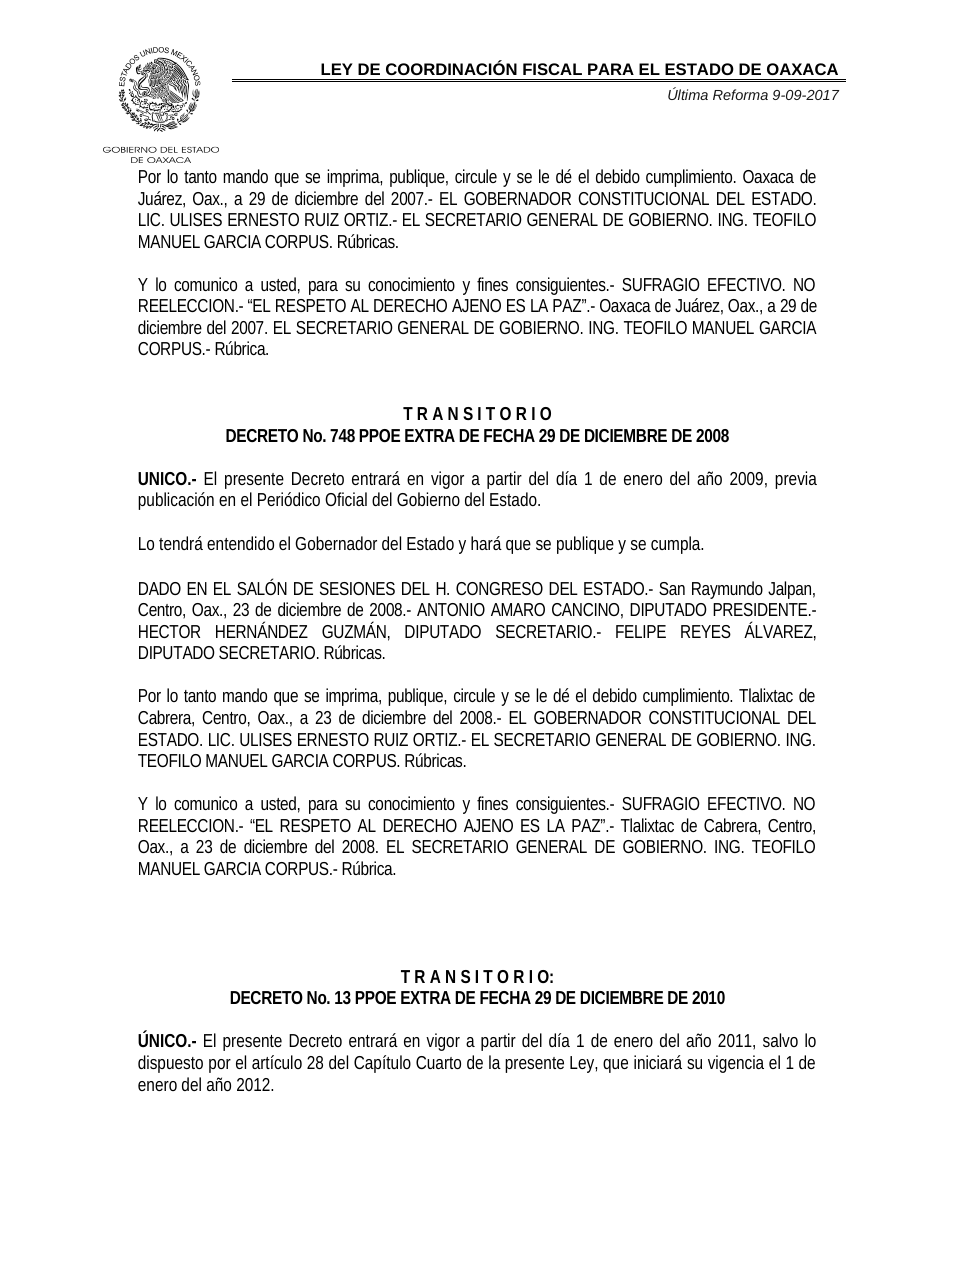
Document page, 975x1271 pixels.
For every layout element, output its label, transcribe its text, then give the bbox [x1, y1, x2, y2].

picture [100, 44, 222, 166]
text T R A N S I T O R I O [138, 403, 817, 424]
text Por lo tanto mando que se imprima, publique, circule y se le dé el debido cumplimiento. Tlalixtac de Cabrera, Centro, Oax., a 23 de diciembre del 2008.- EL GOBERNADOR CONSTITUCIONAL DEL ESTADO. LIC. ULISES ERNESTO RUIZ ORTIZ.- EL SECRETARIO GENERAL DE GOBIERNO. ING. TEOFILO MANUEL GARCIA CORPUS. Rúbricas. [138, 685, 817, 772]
text DECRETO No. 748 PPOE EXTRA DE FECHA 29 DE DICIEMBRE DE 2008 [138, 424, 817, 446]
text DADO EN EL SALÓN DE SESIONES DEL H. CONGRESO DEL ESTADO.- San Raymundo Jalpan, Centro, Oax., 23 de diciembre de 2008.- ANTONIO AMARO CANCINO, DIPUTADO PRESIDENTE.- HECTOR HERNÁNDEZ GUZMÁN, DIPUTADO SECRETARIO.- FELIPE REYES ÁLVAREZ, DIPUTADO SECRETARIO. Rúbricas. [138, 578, 817, 664]
text DECRETO No. 13 PPOE EXTRA DE FECHA 29 DE DICIEMBRE DE 2010 [138, 987, 817, 1009]
text ÚNICO.- El presente Decreto entrará en vigor a partir del día 1 de enero del año 2011, salvo lo dispuesto por el artículo 28 del Capítulo Cuarto de la presente Ley, que iniciará su vigencia el 1 de enero del año 2012. [138, 1030, 817, 1095]
text Por lo tanto mando que se imprima, publique, circule y se le dé el debido cumplimiento. Oaxaca de Juárez, Oax., a 29 de diciembre del 2007.- EL GOBERNADOR CONSTITUCIONAL DEL ESTADO. LIC. ULISES ERNESTO RUIZ ORTIZ.- EL SECRETARIO GENERAL DE GOBIERNO. ING. TEOFILO MANUEL GARCIA CORPUS. Rúbricas. [138, 166, 817, 252]
text Y lo comunico a usted, para su conocimiento y fines consiguientes.- SUFRAGIO EFECTIVO. NO REELECCION.- “EL RESPETO AL DERECHO AJENO ES LA PAZ”.- Tlalixtac de Cabrera, Centro, Oax., a 23 de diciembre del 2008. EL SECRETARIO GENERAL DE GOBIERNO. ING. TEOFILO MANUEL GARCIA CORPUS.- Rúbrica. [138, 793, 817, 879]
text Y lo comunico a usted, para su conocimiento y fines consiguientes.- SUFRAGIO EFECTIVO. NO REELECCION.- “EL RESPETO AL DERECHO AJENO ES LA PAZ”.- Oaxaca de Juárez, Oax., a 29 de diciembre del 2007. EL SECRETARIO GENERAL DE GOBIERNO. ING. TEOFILO MANUEL GARCIA CORPUS.- Rúbrica. [138, 274, 817, 360]
text Lo tendrá entendido el Gobernador del Estado y hará que se publique y se cumpla. [138, 532, 817, 554]
text T R A N S I T O R I O: [138, 966, 817, 987]
text UNICO.- El presente Decreto entrará en vigor a partir del día 1 de enero del año 2009, previa publicación en el Periódico Oficial del Gobierno del Estado. [138, 468, 817, 511]
